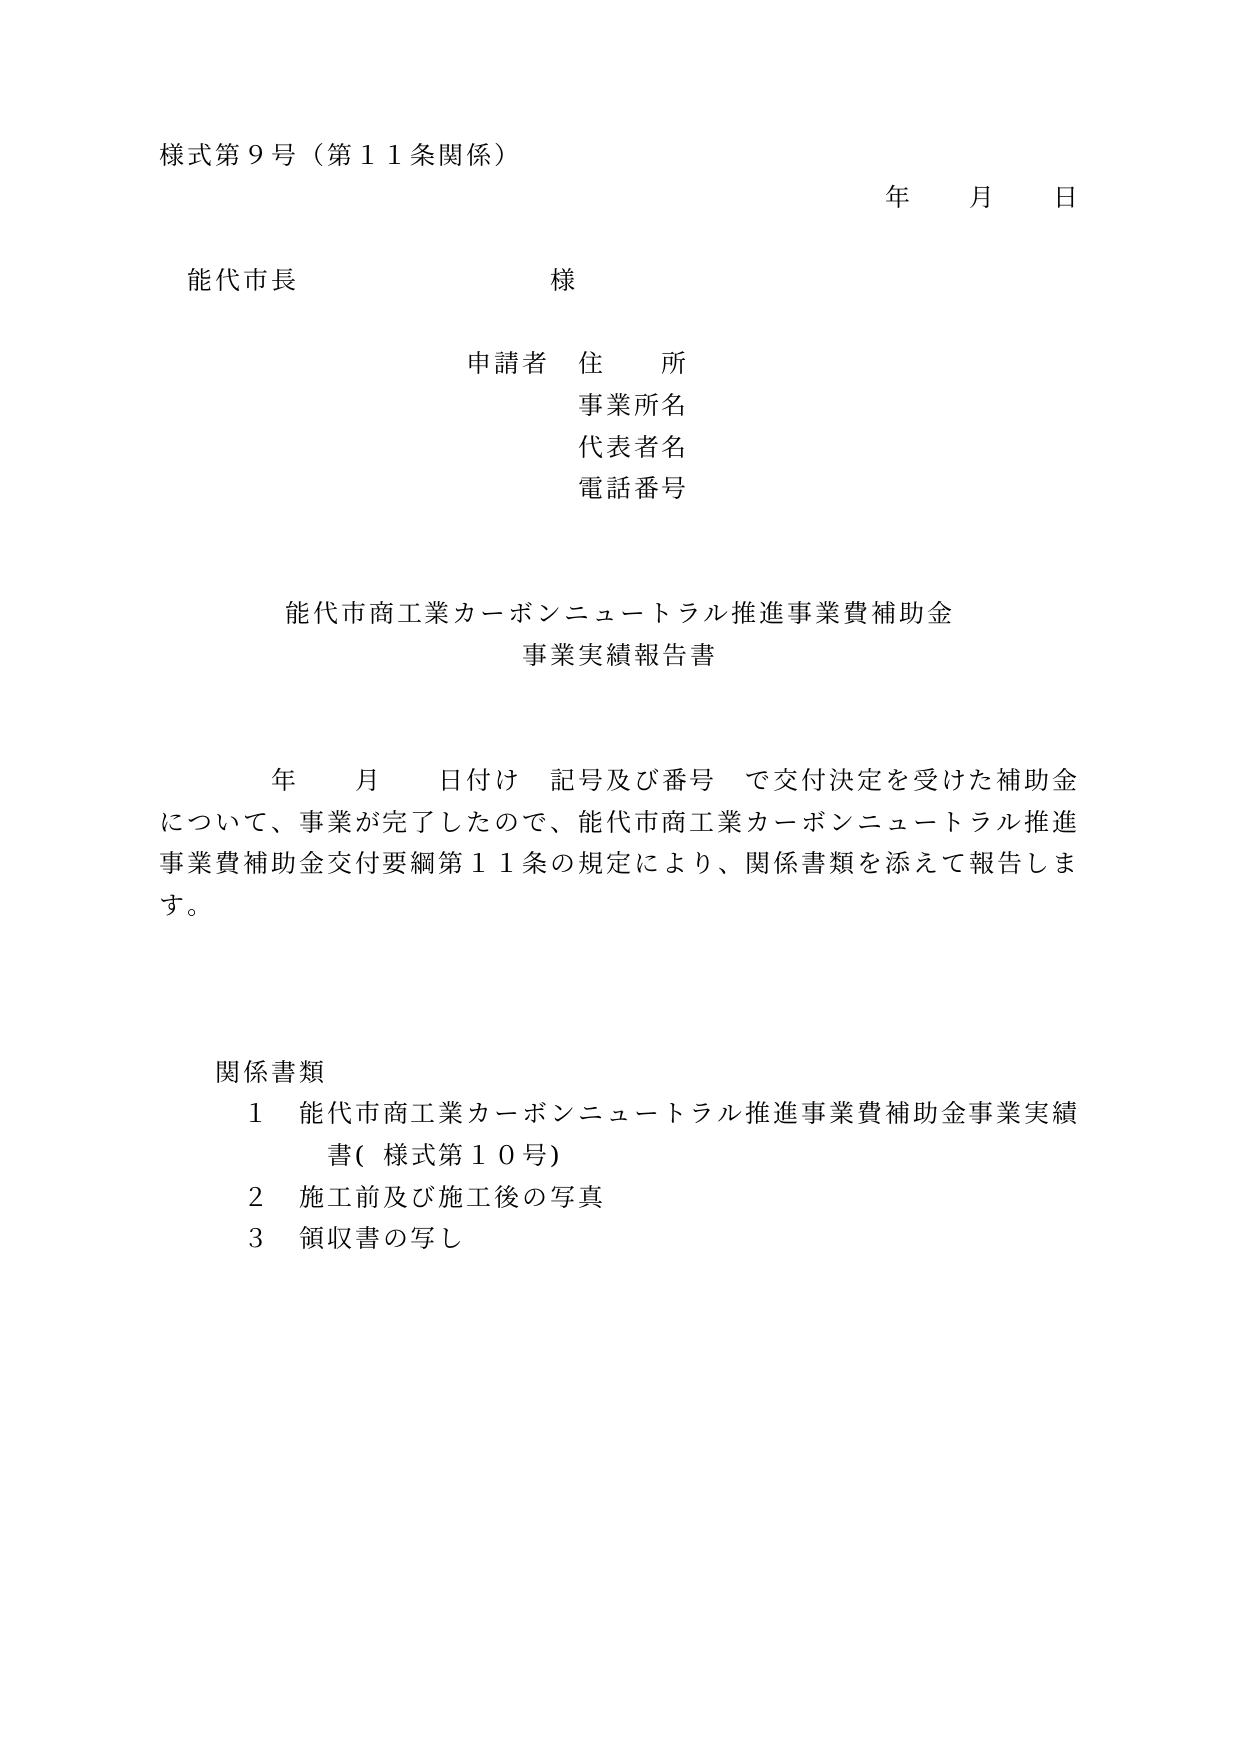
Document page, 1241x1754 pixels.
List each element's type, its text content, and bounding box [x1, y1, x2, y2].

text １ 能代市商工業カーボンニュートラル推進事業費補助金事業実績書(様式第１０号) [233, 1091, 1081, 1175]
text 事業実績報告書 [159, 633, 1081, 675]
text 事業所名 [159, 383, 1081, 425]
text ３ 領収書の写し [233, 1216, 1081, 1258]
text 能代市長 様 [159, 258, 1081, 300]
text 年 月 日 [159, 175, 1081, 216]
text 申請者 住 所 [159, 341, 1081, 383]
text 電話番号 [159, 466, 1081, 508]
text ２ 施工前及び施工後の写真 [233, 1175, 1081, 1216]
text 代表者名 [159, 425, 1081, 466]
text 能代市商工業カーボンニュートラル推進事業費補助金 [159, 591, 1081, 633]
text 関係書類 [159, 1050, 1081, 1091]
text 様式第９号（第１１条関係） [159, 133, 1110, 175]
text 年 月 日付け 記号及び番号 で交付決定を受けた補助金について、事業が完了したので、能代市商工業カーボンニュートラル推進事業費補助金交付要綱第１１条の規定により、関係書類を添えて報告します。 [159, 758, 1081, 925]
